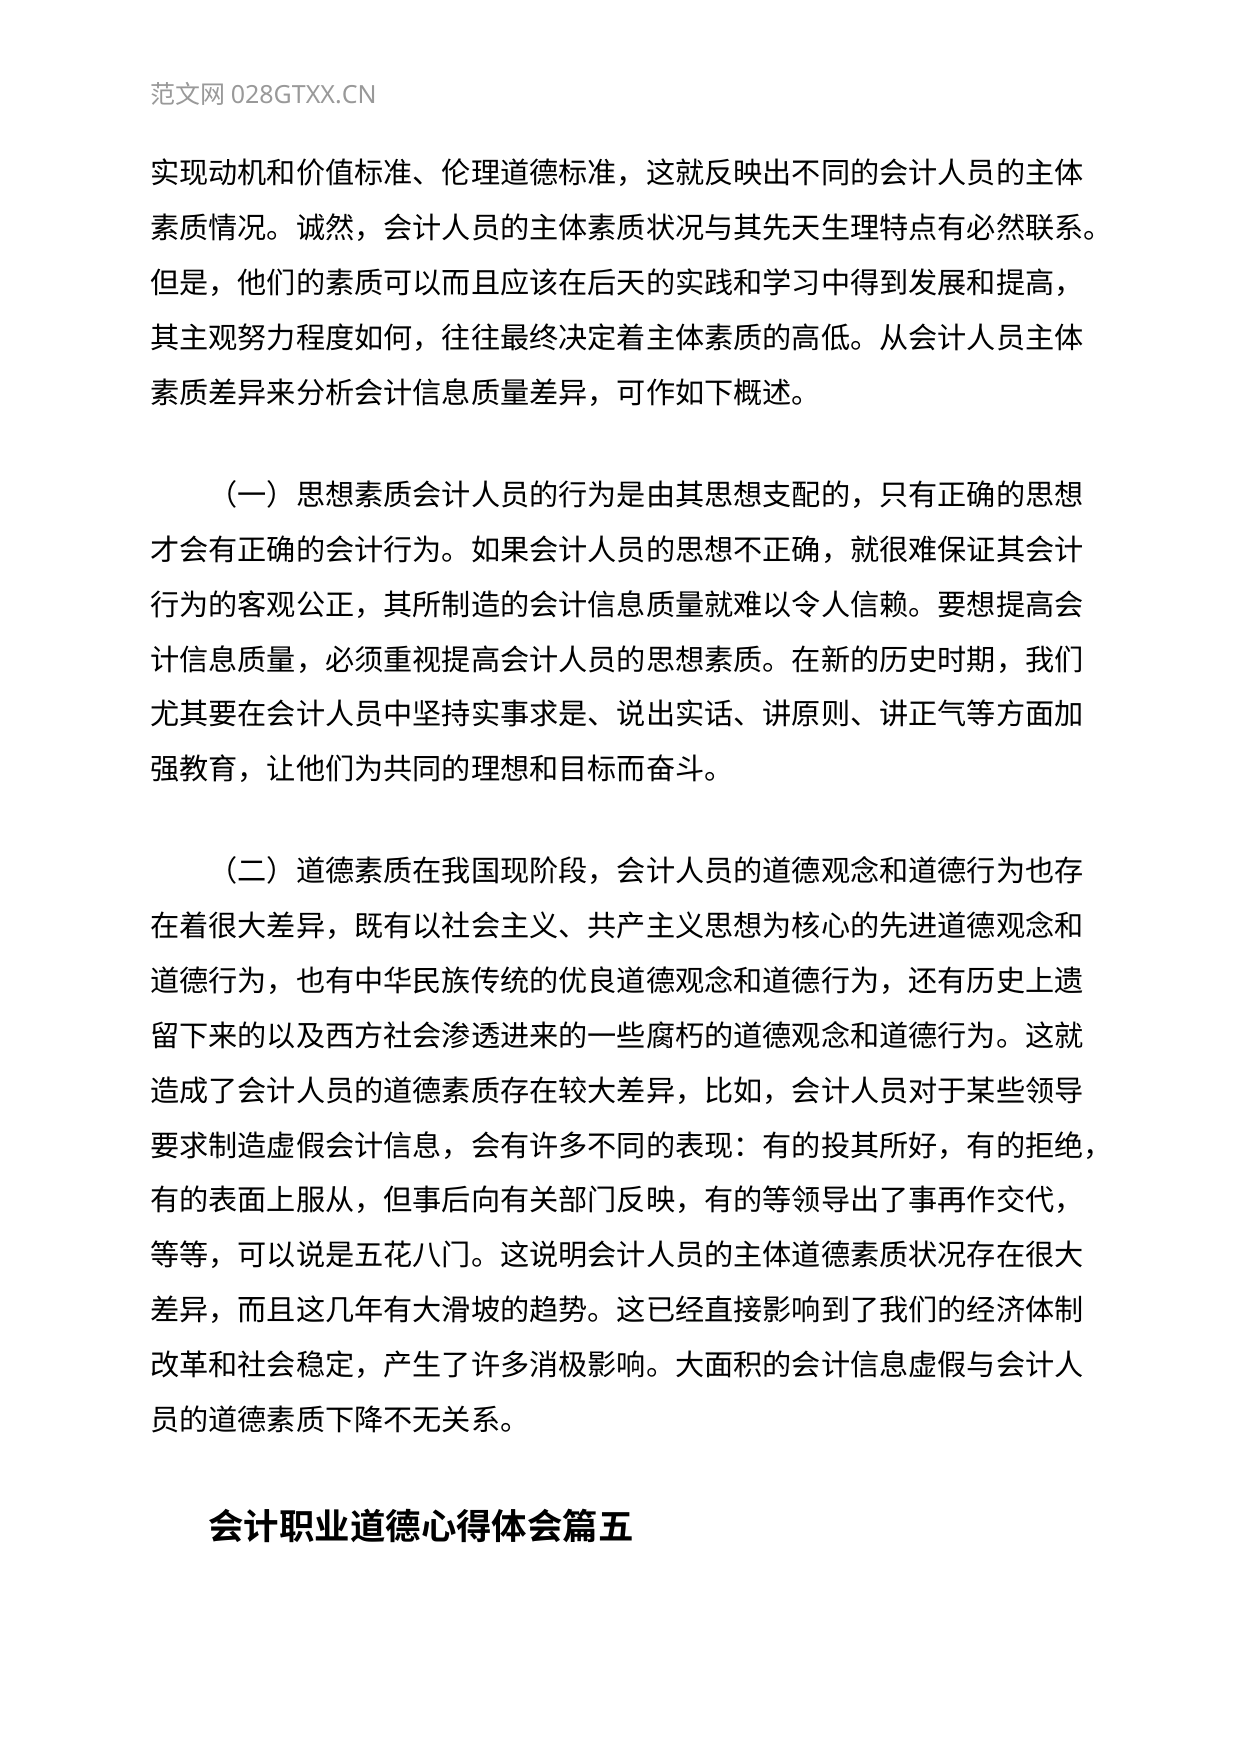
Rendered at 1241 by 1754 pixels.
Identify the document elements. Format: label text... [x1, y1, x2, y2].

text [150, 150, 1090, 412]
text （二）道德素质在我国现阶段，会计人员的道德观念和道德行为也存在着很大差异，既有以社会主义、共产主义思想为核心的先进道德观念和道德行为，也有中华民族传统的优良道德观念和道德行为，还有历史上遗留下来的以及西方社会渗透进来的一些腐朽的道德观念和道德行为。这就造成了会计人员的道德素质存在较大差异，比如，会计人员对于某些领导要求制造虚假会计信息，会有许多不同的表现：有的投其所好，有的拒绝，有的表面上服从，但事后向有关部门反映，有的等领导出了事再作交代，等等，可以说是五花八门。这说明会计人员的主体道德素质状况存在很大差异，而且这几年有大滑坡的趋势。这已经直接影响到了我们的经济体制改革和社会稳定，产生了许多消极影响。大面积的会计信息虚假与会计人员的道德素质下降不无关系。 [150, 848, 1090, 1439]
text 会计职业道德心得体会篇五 [150, 1498, 1090, 1549]
text （一）思想素质会计人员的行为是由其思想支配的，只有正确的思想才会有正确的会计行为。如果会计人员的思想不正确，就很难保证其会计行为的客观公正，其所制造的会计信息质量就难以令人信赖。要想提高会计信息质量，必须重视提高会计人员的思想素质。在新的历史时期，我们尤其要在会计人员中坚持实事求是、说出实话、讲原则、讲正气等方面加强教育，让他们为共同的理想和目标而奋斗。 [150, 471, 1090, 788]
